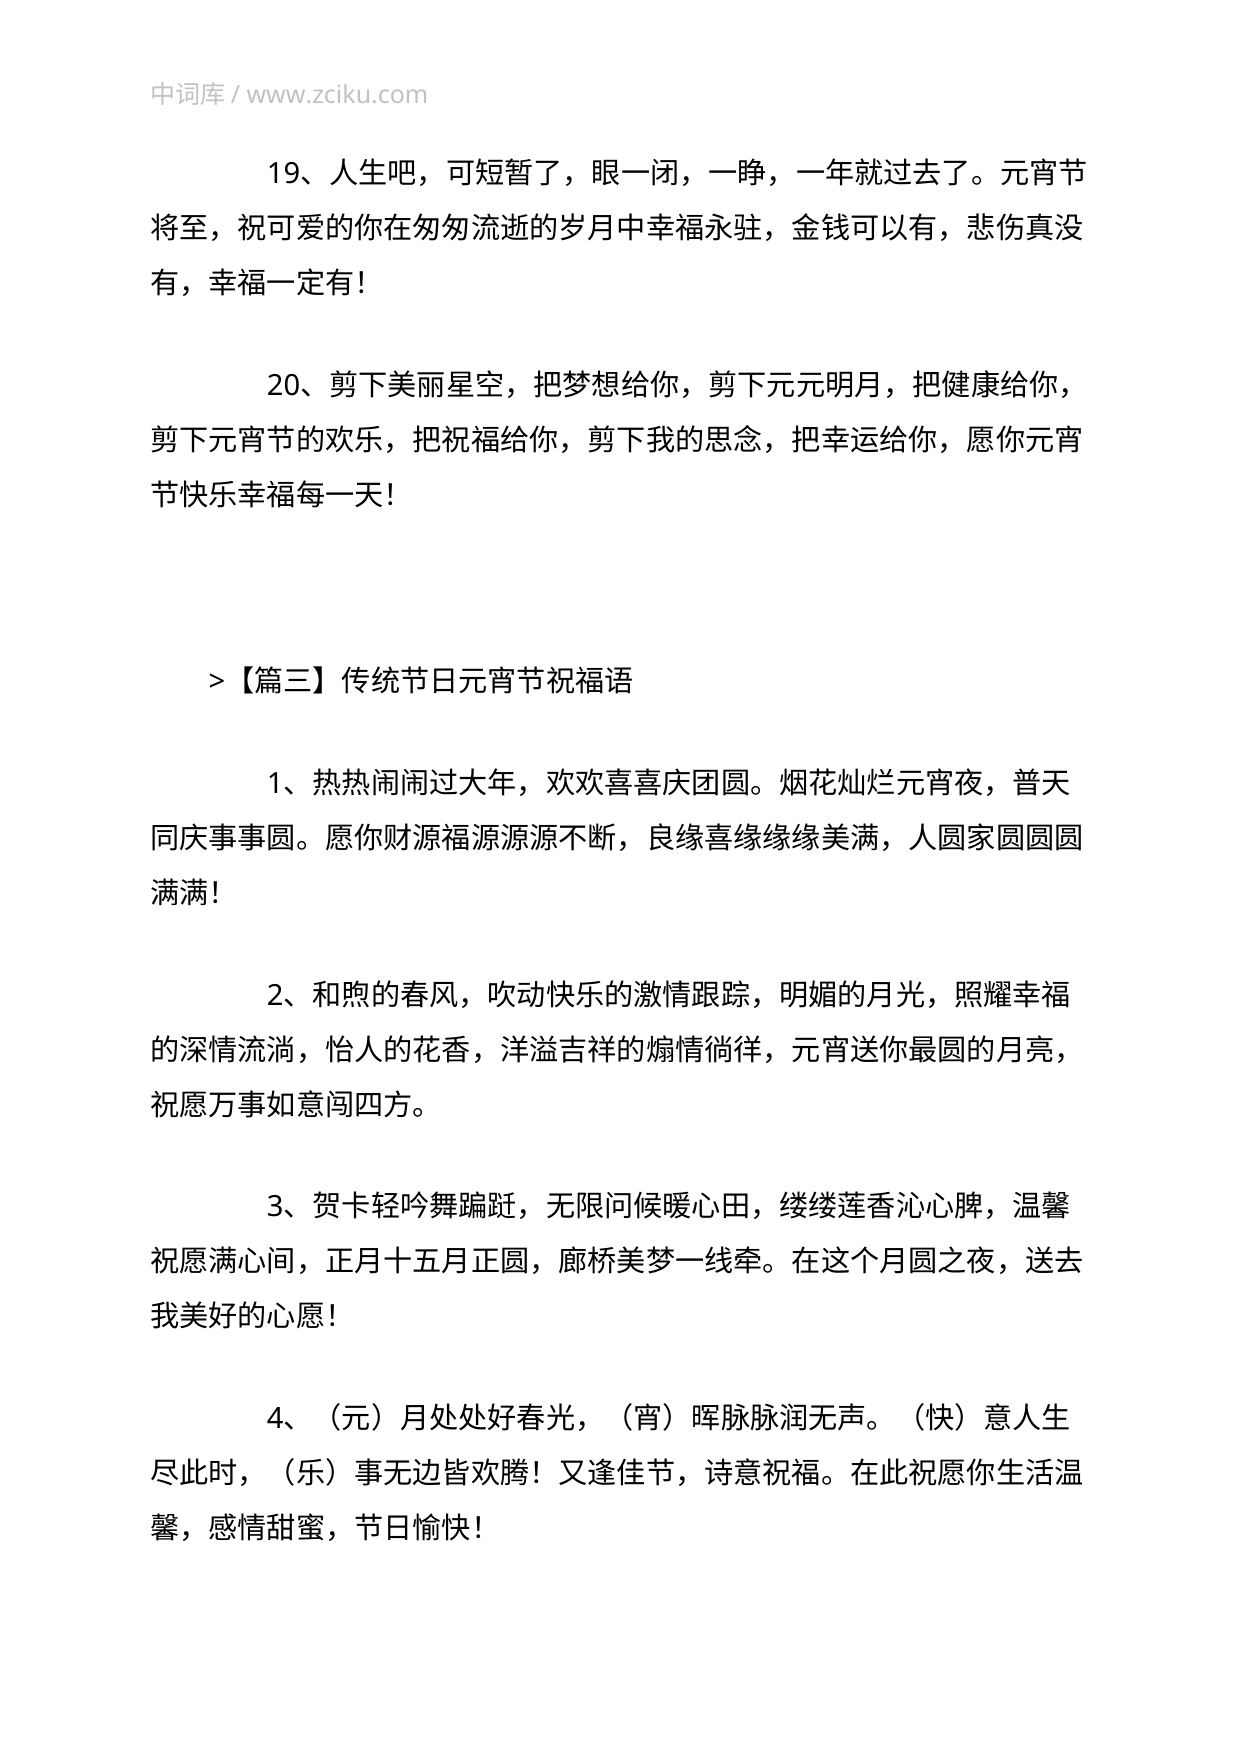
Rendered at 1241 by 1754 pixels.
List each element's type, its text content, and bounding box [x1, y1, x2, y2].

text 3、贺卡轻吟舞蹁跹，无限问候暖心田，缕缕莲香沁心脾，温馨祝愿满心间，正月十五月正圆，廊桥美梦一线牵。在这个月圆之夜，送去我美好的心愿！ [150, 1183, 1090, 1335]
text 4、（元）月处处好春光，（宵）晖脉脉润无声。（快）意人生尽此时，（乐）事无边皆欢腾！又逢佳节，诗意祝福。在此祝愿你生活温馨，感情甜蜜，节日愉快！ [150, 1394, 1090, 1547]
text 1、热热闹闹过大年，欢欢喜喜庆团圆。烟花灿烂元宵夜，普天同庆事事圆。愿你财源福源源源不断，良缘喜缘缘缘美满，人圆家圆圆圆满满！ [150, 759, 1090, 912]
text 20、剪下美丽星空，把梦想给你，剪下元元明月，把健康给你，剪下元宵节的欢乐，把祝福给你，剪下我的思念，把幸运给你，愿你元宵节快乐幸福每一天！ [150, 362, 1090, 514]
text 19、人生吧，可短暂了，眼一闭，一睁，一年就过去了。元宵节将至，祝可爱的你在匆匆流逝的岁月中幸福永驻，金钱可以有，悲伤真没有，幸福一定有！ [150, 150, 1090, 302]
text 2、和煦的春风，吹动快乐的激情跟踪，明媚的月光，照耀幸福的深情流淌，怡人的花香，洋溢吉祥的煽情徜徉，元宵送你最圆的月亮，祝愿万事如意闯四方。 [150, 971, 1090, 1123]
text >【篇三】传统节日元宵节祝福语 [150, 657, 1090, 700]
